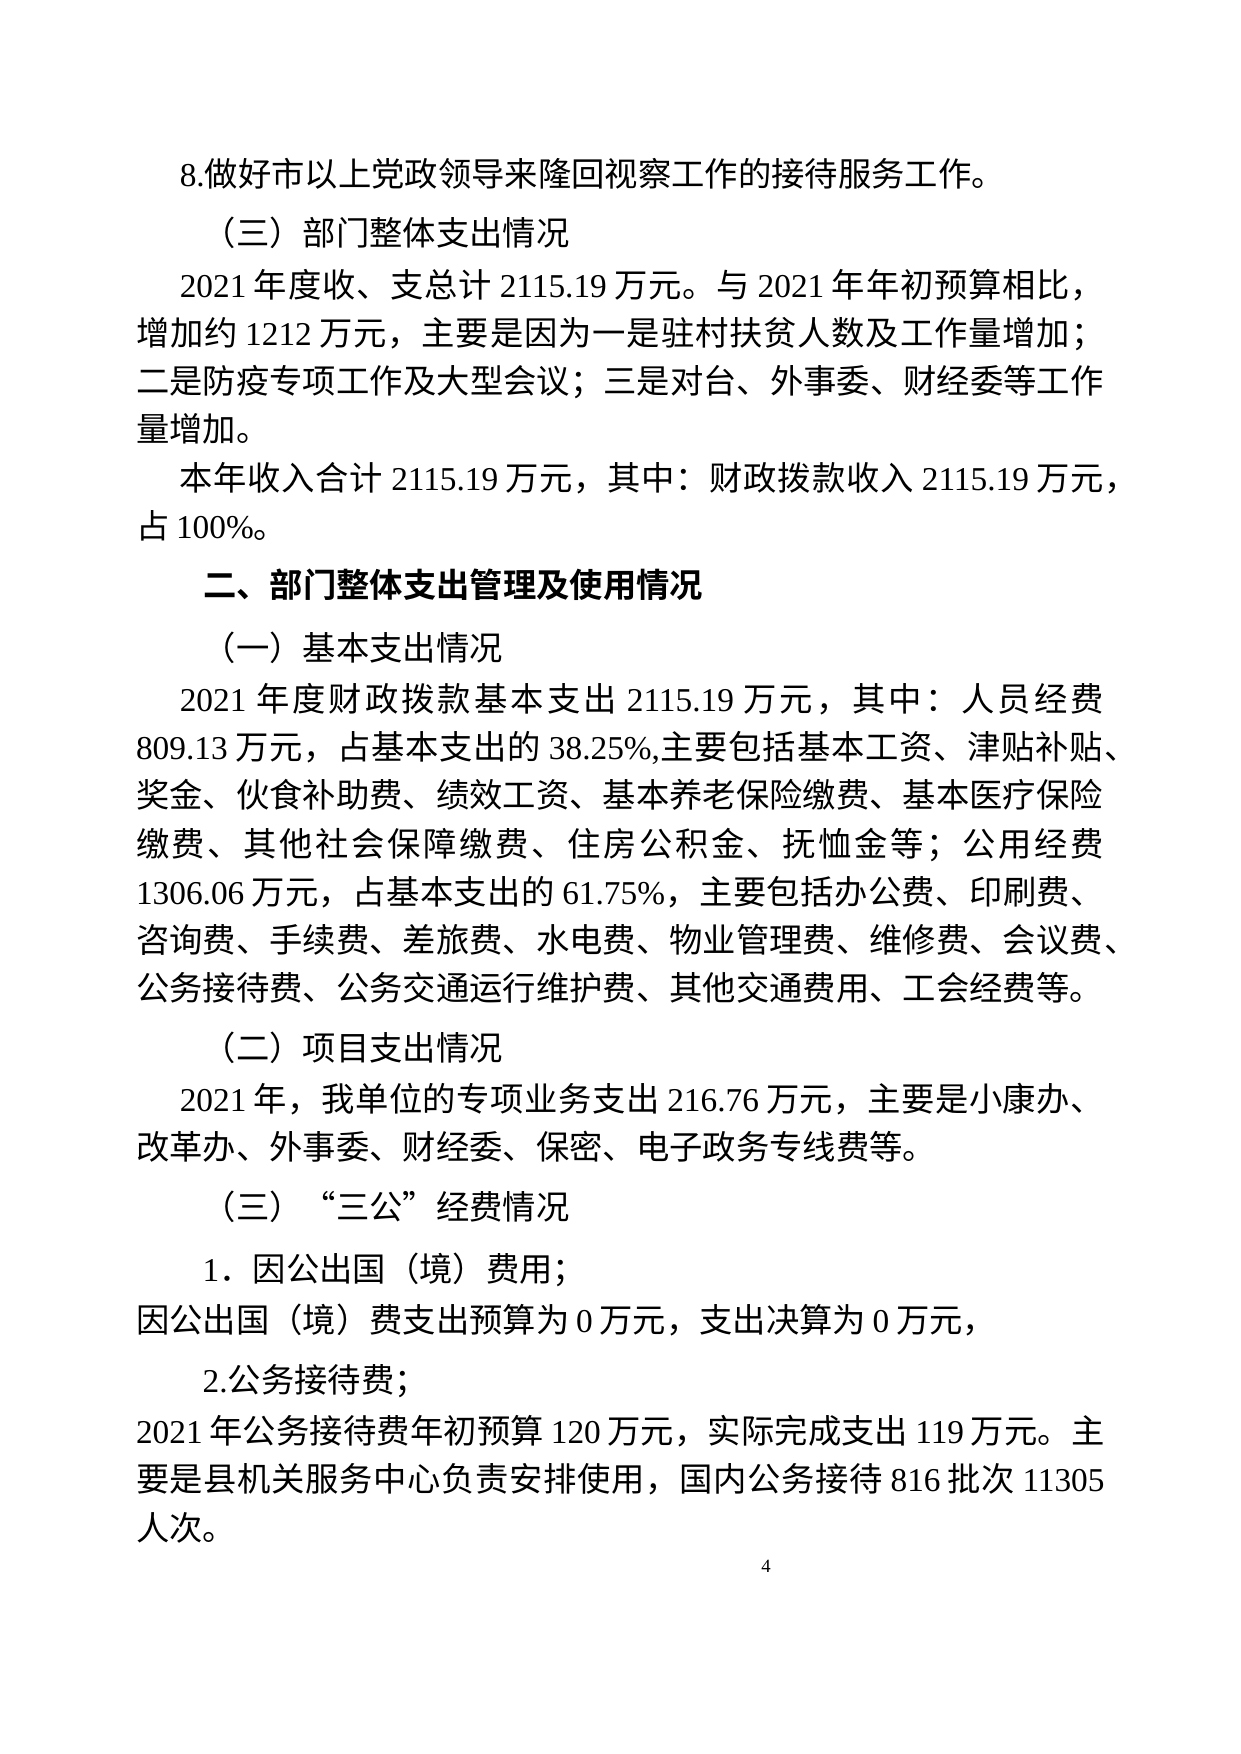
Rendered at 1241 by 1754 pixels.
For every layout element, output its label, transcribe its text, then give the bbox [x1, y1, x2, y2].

text （一）基本支出情况 [136, 610, 1104, 673]
text 8.做好市以上党政领导来隆回视察工作的接待服务工作。 [136, 148, 1104, 196]
list 项目支出情况 [136, 1010, 1104, 1073]
text 2021年度财政拨款基本支出2115.19万元，其中：人员经费809.13万元，占基本支出的38.25%,主要包括基本工资、津贴补贴、奖金、伙食补助费、绩效工资、基本养老保险缴费、基本医疗保险缴费、其他社会保障缴费、住房公积金、抚恤金等；公用经费1306.06万元，占基本支出的61.75%，主要包括办公费、印刷费、咨询费、手续费、差旅费、水电费、物业管理费、维修费、会议费、公务接待费、公务交通运行维护费、其他交通费用、工会经费等。 [136, 673, 1104, 1010]
list 2021年公务接待费年初预算120万元，实际完成支出119万元。主要是县机关服务中心负责安排使用，国内公务接待816批次11305人次。 [136, 1405, 1104, 1550]
text 因公出国（境）费支出预算为0万元，支出决算为0万元， [136, 1294, 1104, 1342]
text 二、部门整体支出管理及使用情况 [136, 548, 1104, 610]
list （三）“三公”经费情况 [136, 1169, 1104, 1232]
text （三）部门整体支出情况 [136, 196, 1104, 258]
text 2021年度收、支总计2115.19万元。与2021年年初预算相比，增加约1212万元，主要是因为一是驻村扶贫人数及工作量增加；二是防疫专项工作及大型会议；三是对台、外事委、财经委等工作量增加。 [136, 258, 1104, 451]
text 本年收入合计2115.19万元，其中：财政拨款收入2115.19万元，占100%。 [136, 451, 1104, 548]
list 2.公务接待费； [136, 1342, 1104, 1405]
text 1．因公出国（境）费用； [136, 1232, 1104, 1294]
text 2021年，我单位的专项业务支出216.76万元，主要是小康办、改革办、外事委、财经委、保密、电子政务专线费等。 [136, 1073, 1104, 1169]
